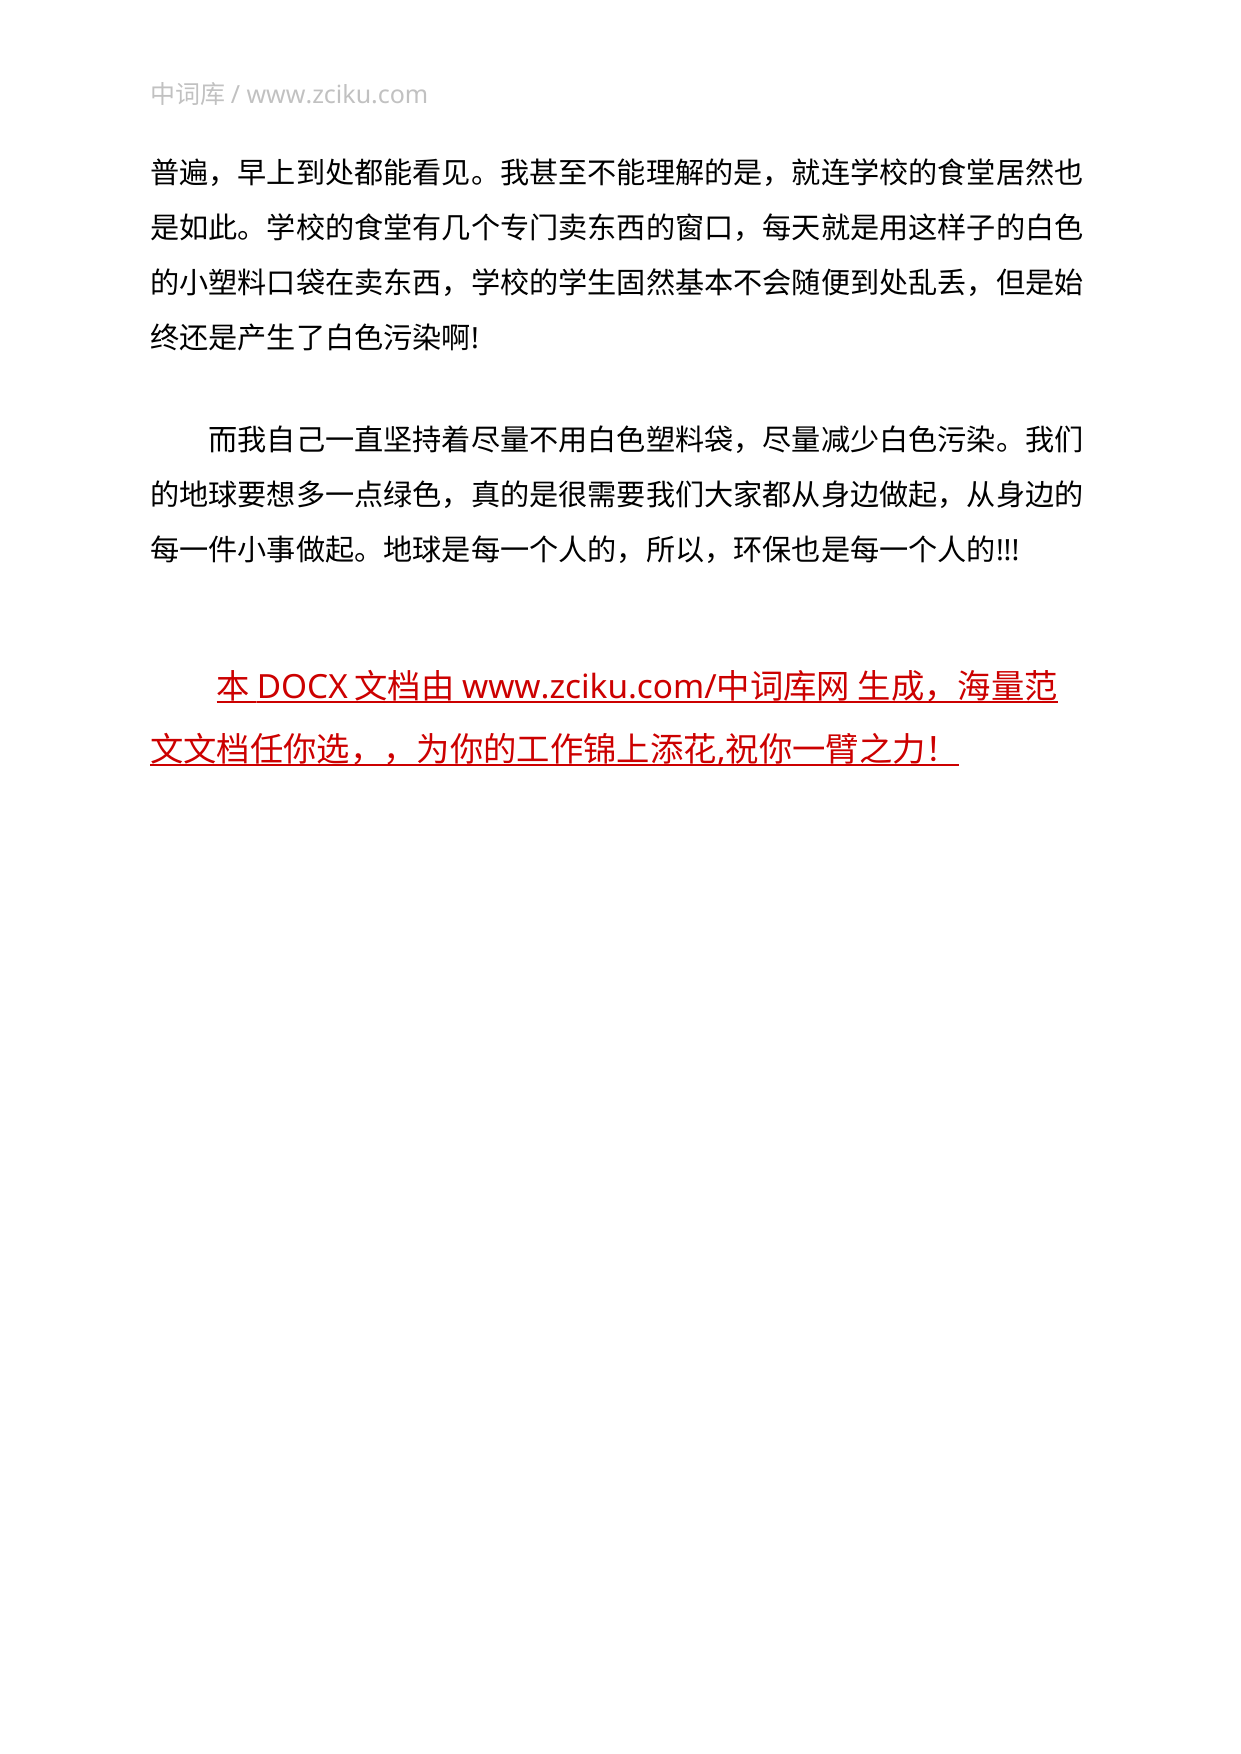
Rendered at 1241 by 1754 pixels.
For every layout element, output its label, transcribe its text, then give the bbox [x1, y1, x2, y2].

text 本DOCX文档由 www.zciku.com/中词库网 生成，海量范文文档任你选，，为你的工作锦上添花,祝你一臂之力！ [150, 660, 1090, 771]
text 而我自己一直坚持着尽量不用白色塑料袋，尽量减少白色污染。我们的地球要想多一点绿色，真的是很需要我们大家都从身边做起，从身边的每一件小事做起。地球是每一个人的，所以，环保也是每一个人的!!! [150, 417, 1090, 569]
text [150, 150, 1090, 357]
